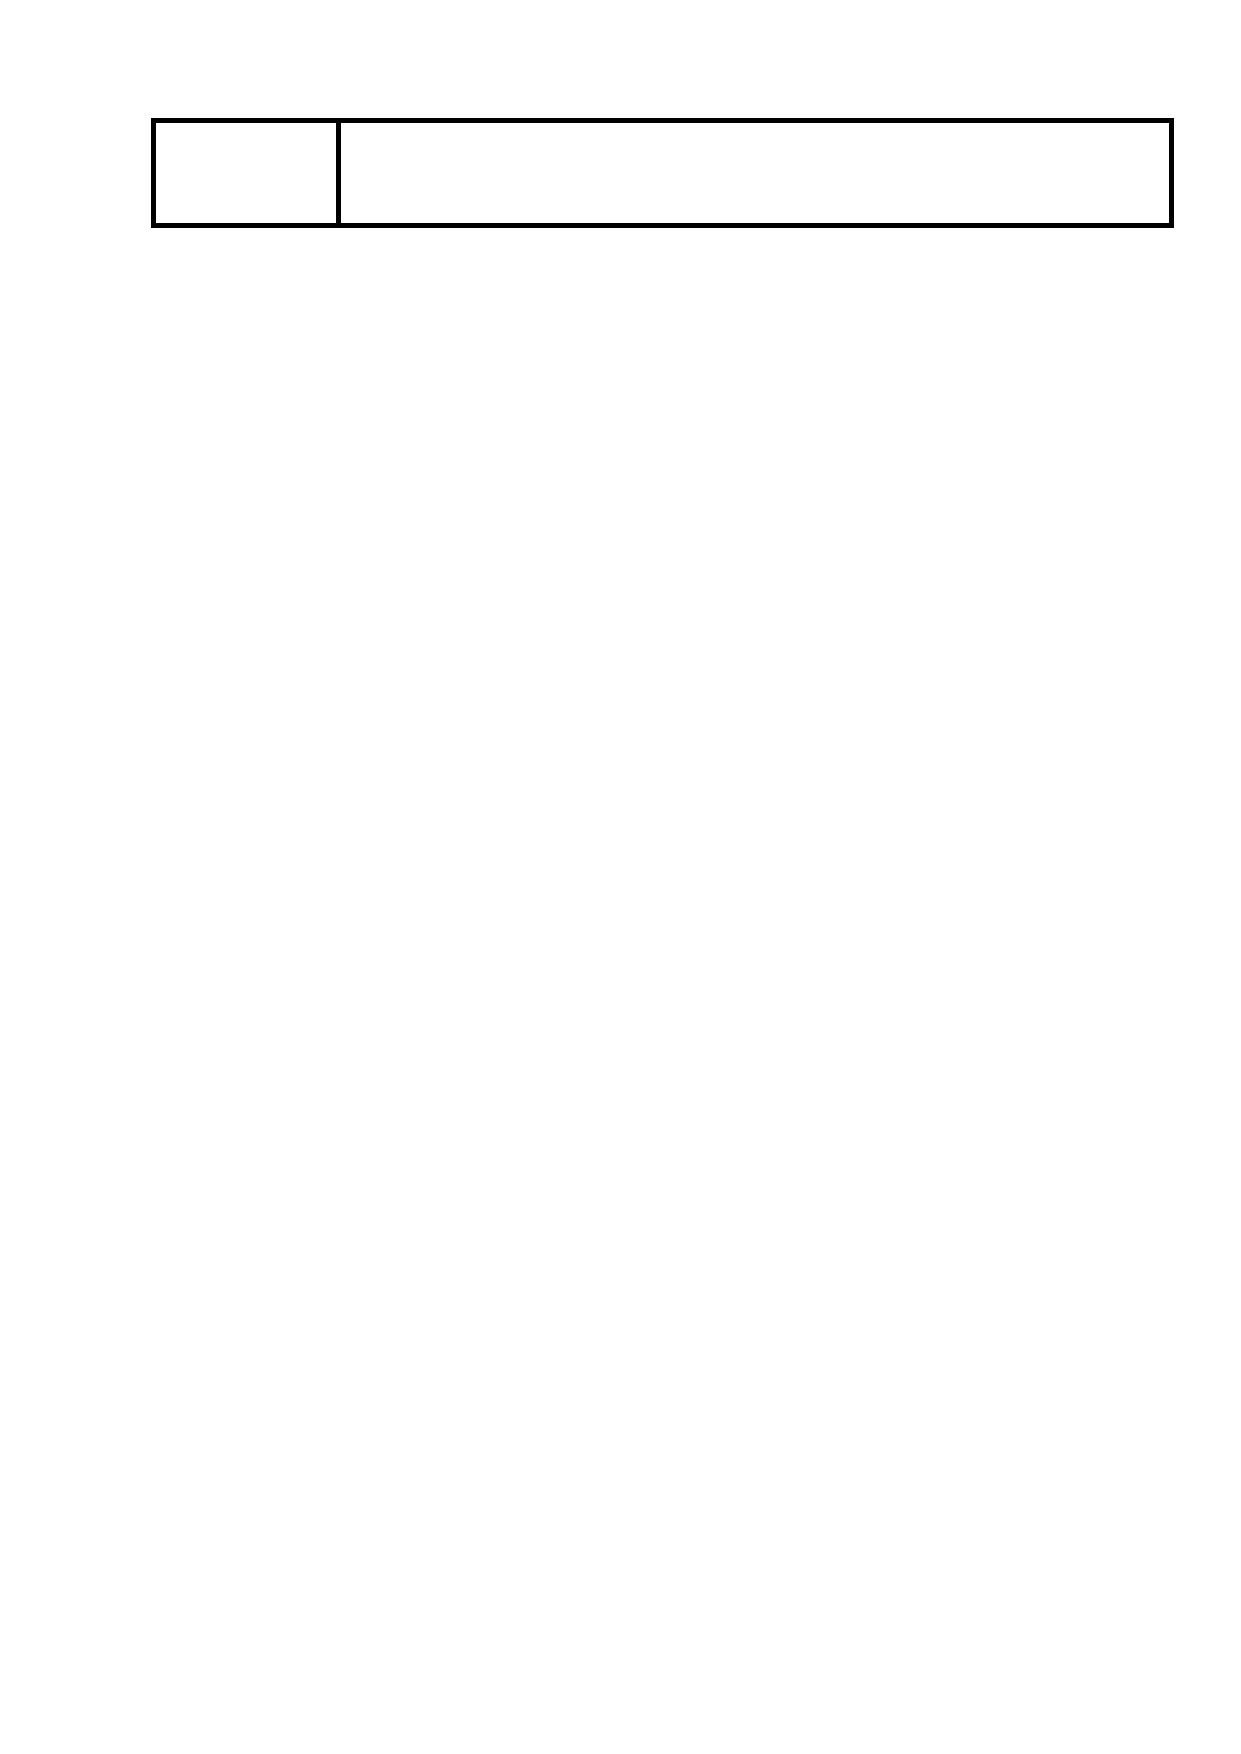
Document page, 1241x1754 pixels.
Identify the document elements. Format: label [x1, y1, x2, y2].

table_cell [341, 123, 1169, 223]
table_cell [156, 123, 336, 223]
